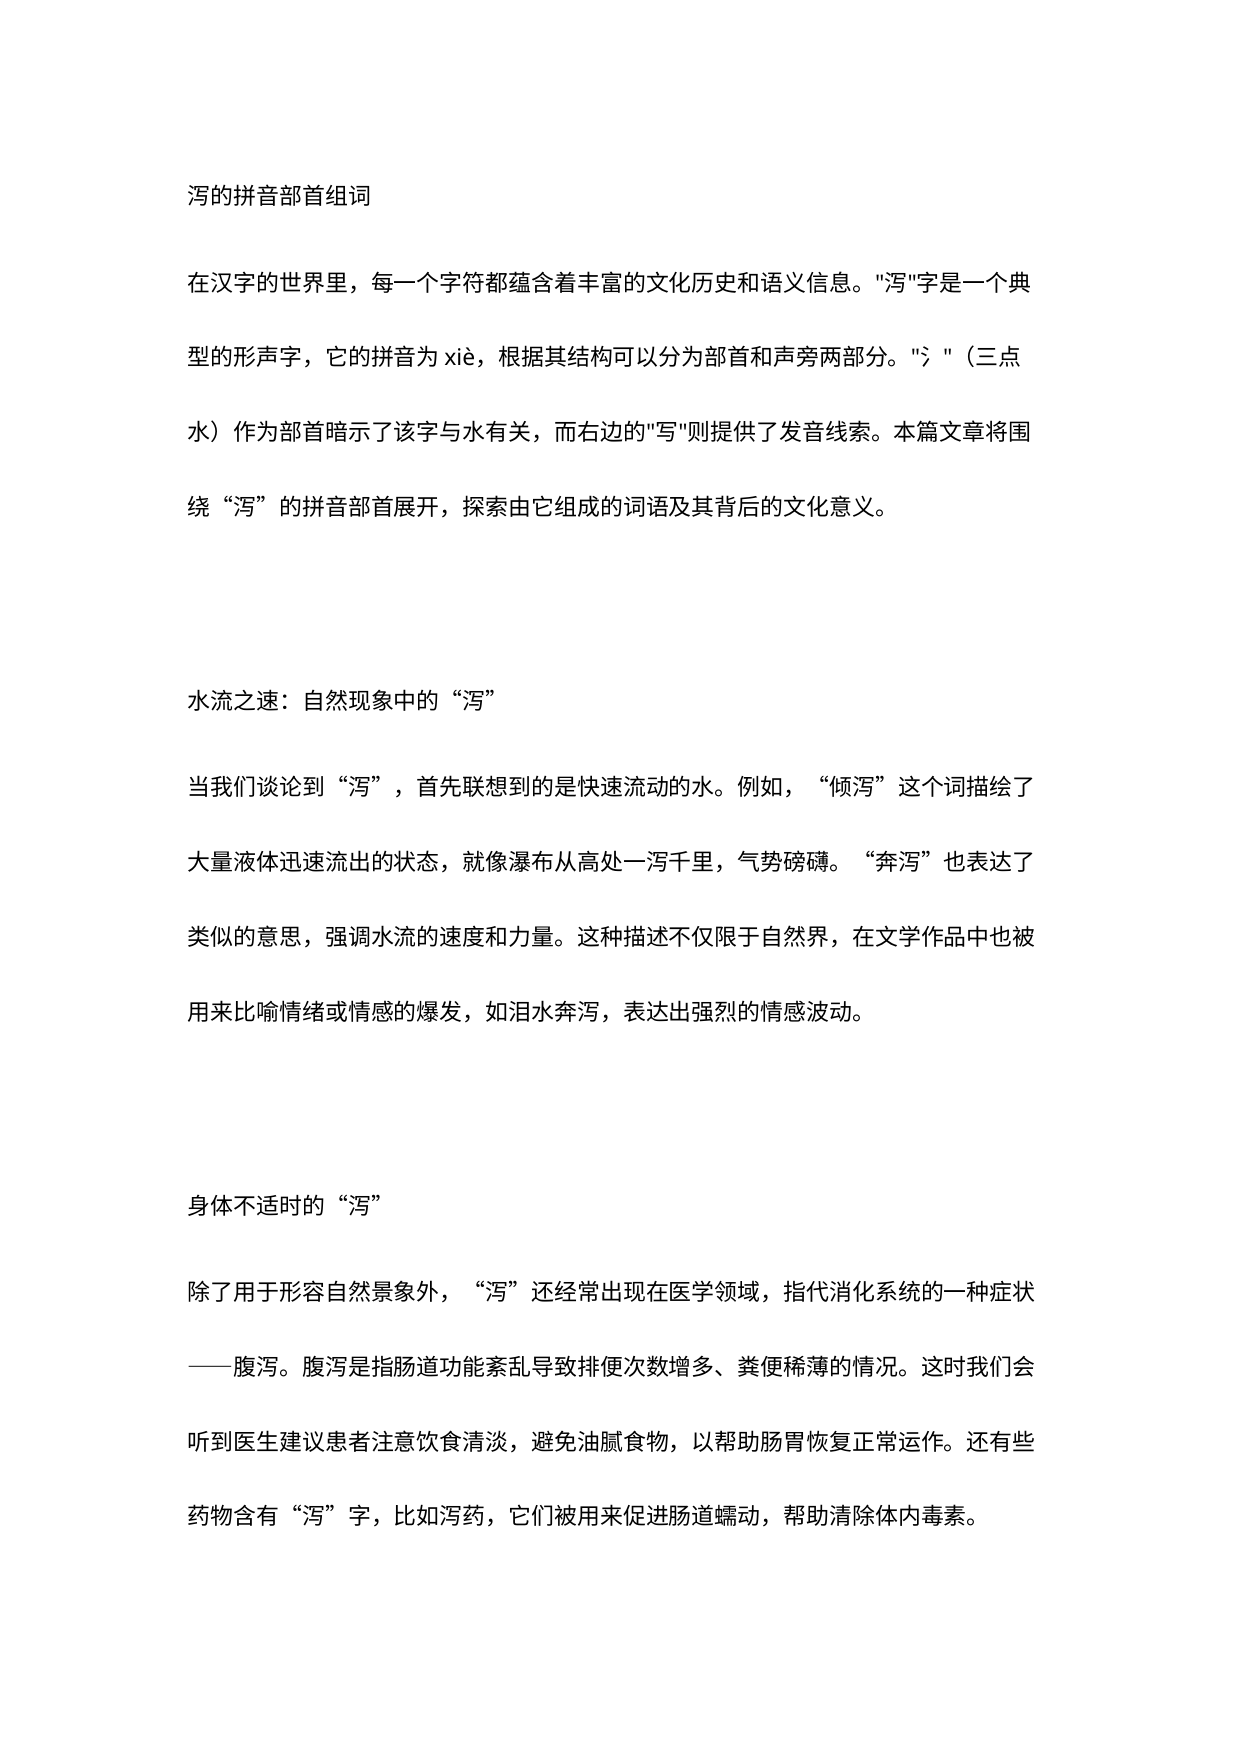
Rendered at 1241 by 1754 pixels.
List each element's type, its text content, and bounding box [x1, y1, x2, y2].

text 泻的拼音部首组词 [187, 162, 1053, 227]
text 水流之速：自然现象中的“泻” [187, 667, 1053, 732]
text 除了用于形容自然景象外，“泻”还经常出现在医学领域，指代消化系统的一种症状——腹泻。腹泻是指肠道功能紊乱导致排便次数增多、粪便稀薄的情况。这时我们会听到医生建议患者注意饮食清淡，避免油腻食物，以帮助肠胃恢复正常运作。还有些药物含有“泻”字，比如泻药，它们被用来促进肠道蠕动，帮助清除体内毒素。 [187, 1258, 1053, 1547]
text 身体不适时的“泻” [187, 1172, 1053, 1237]
text 当我们谈论到“泻”，首先联想到的是快速流动的水。例如，“倾泻”这个词描绘了大量液体迅速流出的状态，就像瀑布从高处一泻千里，气势磅礴。“奔泻”也表达了类似的意思，强调水流的速度和力量。这种描述不仅限于自然界，在文学作品中也被用来比喻情绪或情感的爆发，如泪水奔泻，表达出强烈的情感波动。 [187, 753, 1053, 1042]
text 在汉字的世界里，每一个字符都蕴含着丰富的文化历史和语义信息。"泻"字是一个典型的形声字，它的拼音为xiè，根据其结构可以分为部首和声旁两部分。"氵"（三点水）作为部首暗示了该字与水有关，而右边的"写"则提供了发音线索。本篇文章将围绕“泻”的拼音部首展开，探索由它组成的词语及其背后的文化意义。 [187, 248, 1053, 538]
